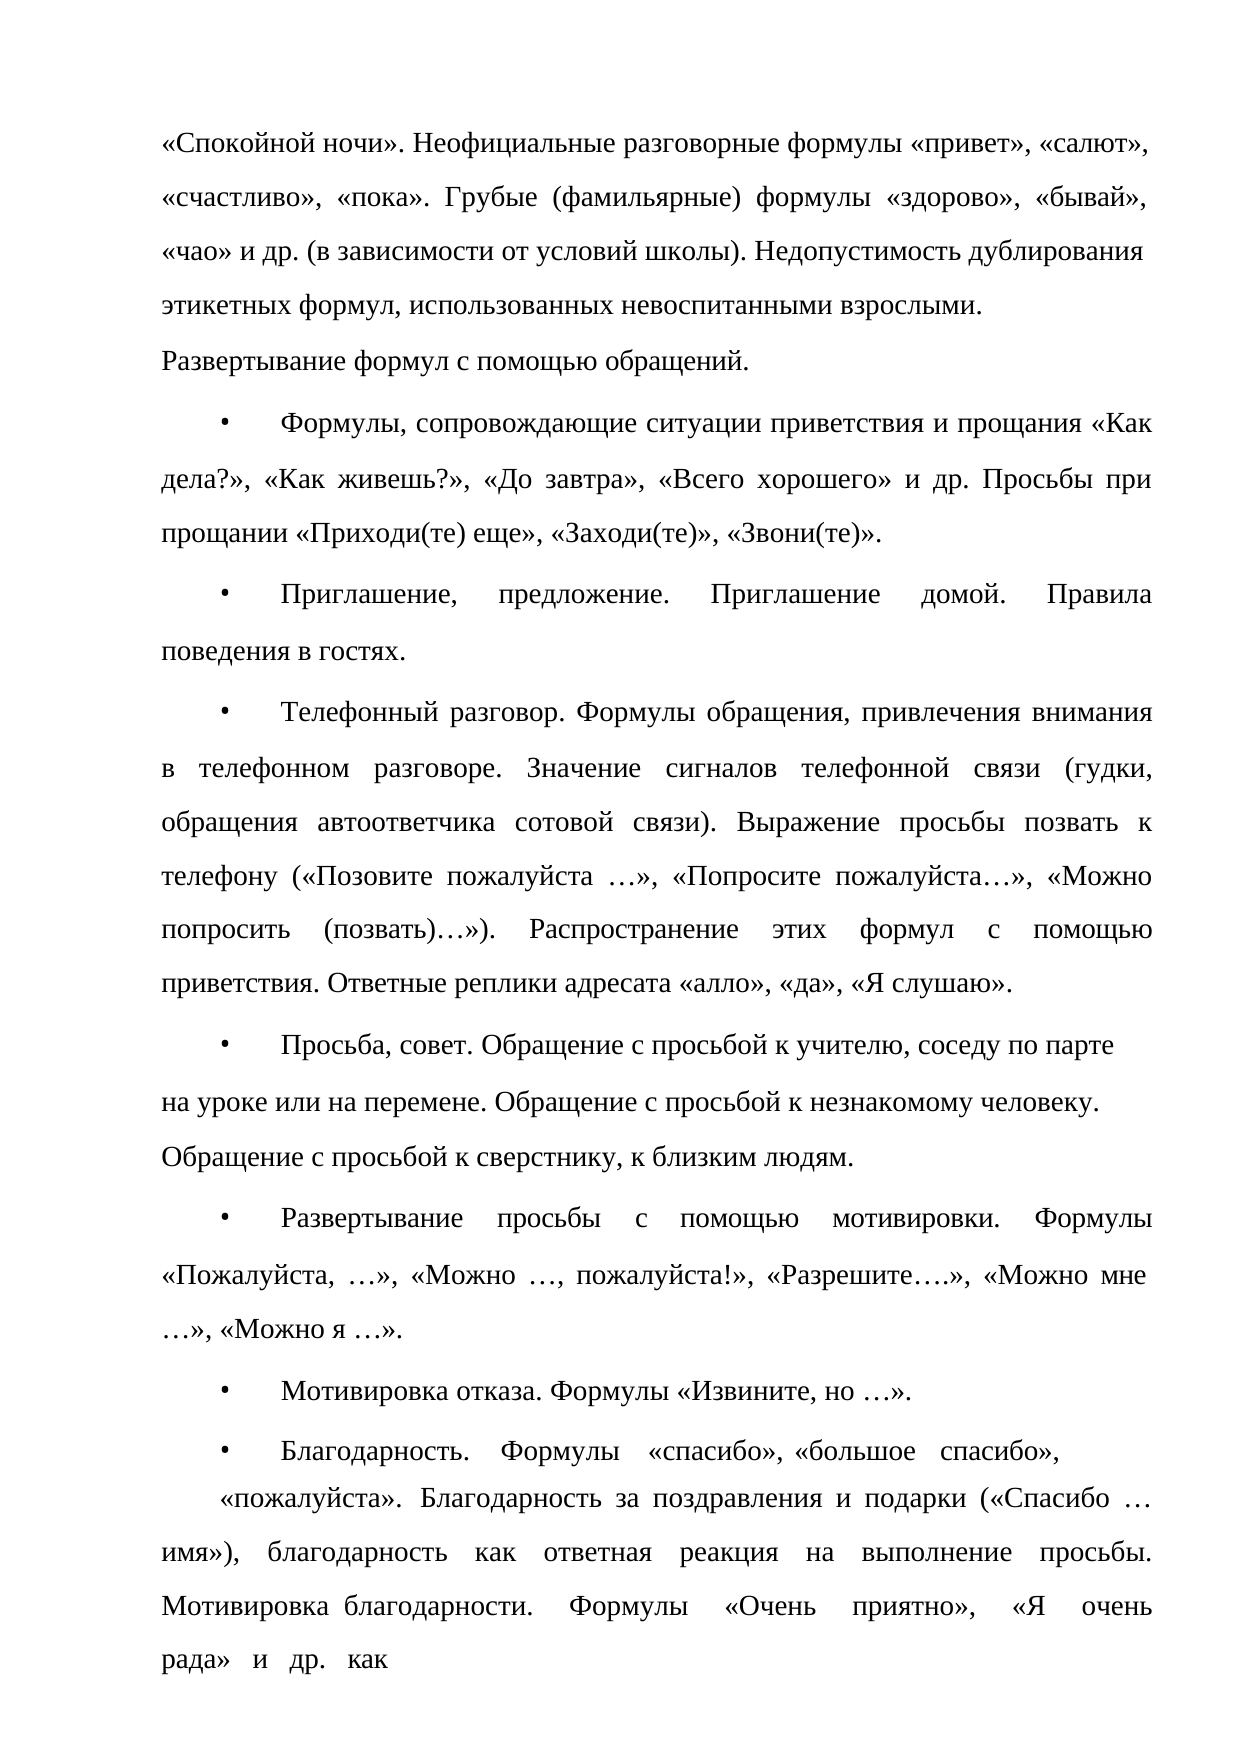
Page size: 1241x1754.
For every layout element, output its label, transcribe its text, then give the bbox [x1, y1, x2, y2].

list Приглашение, предложение. Приглашение домой. Правила поведения в гостях. [161, 573, 1152, 666]
list Формулы, сопровождающие ситуации приветствия и прощания «Как дела?», «Как живешь?», «До завтра», «Всего хорошего» и др. Просьбы при прощании «Приходи(те) еще», «Заходи(те)», «Звони(те)». [161, 401, 1153, 548]
text «чао» и др. (в зависимости от условий школы). Недопустимость дублирования этикетных формул, использованных невоспитанными взрослыми. [161, 233, 1166, 321]
list Благодарность. Формулы «спасибо», «большое спасибо», [219, 1429, 1166, 1469]
text …», «Можно я …». [161, 1311, 1166, 1344]
text Развертывание формул с помощью обращений. [161, 343, 1166, 376]
list Телефонный разговор. Формулы обращения, привлечения внимания в телефонном разговоре. Значение сигналов телефонной связи (гудки, обращения автоответчика сотовой связи). Выражение просьбы позвать к телефону («Позовите пожалуйста …», «Попросите пожалуйста…», «Можно попросить (позвать)…»). Распространение этих формул с помощью приветствия. Ответные реплики адресата «алло», «да», «Я слушаю». [161, 691, 1153, 998]
list Мотивировка отказа. Формулы «Извините, но …». [219, 1369, 1166, 1409]
list Просьба, совет. Обращение с просьбой к учителю, соседу по парте на уроке или на перемене. Обращение с просьбой к незнакомому человеку. Обращение с просьбой к сверстнику, к близким людям. [161, 1023, 1152, 1172]
text «счастливо», «пока». Грубые (фамильярные) формулы «здорово», «бывай», [161, 179, 1166, 213]
list Развертывание просьбы с помощью мотивировки. Формулы [219, 1196, 1166, 1236]
text «Спокойной ночи». Неофициальные разговорные формулы «привет», «салют», [161, 125, 1166, 159]
text «пожалуйста». Благодарность за поздравления и подарки («Спасибо … имя»), благодарность как ответная реакция на выполнение просьбы. Мотивировка благодарности. Формулы «Очень приятно», «Я очень рада» и др. как [161, 1480, 1153, 1675]
text «Пожалуйста, …», «Можно …, пожалуйста!», «Разрешите….», «Можно мне [161, 1257, 1166, 1290]
